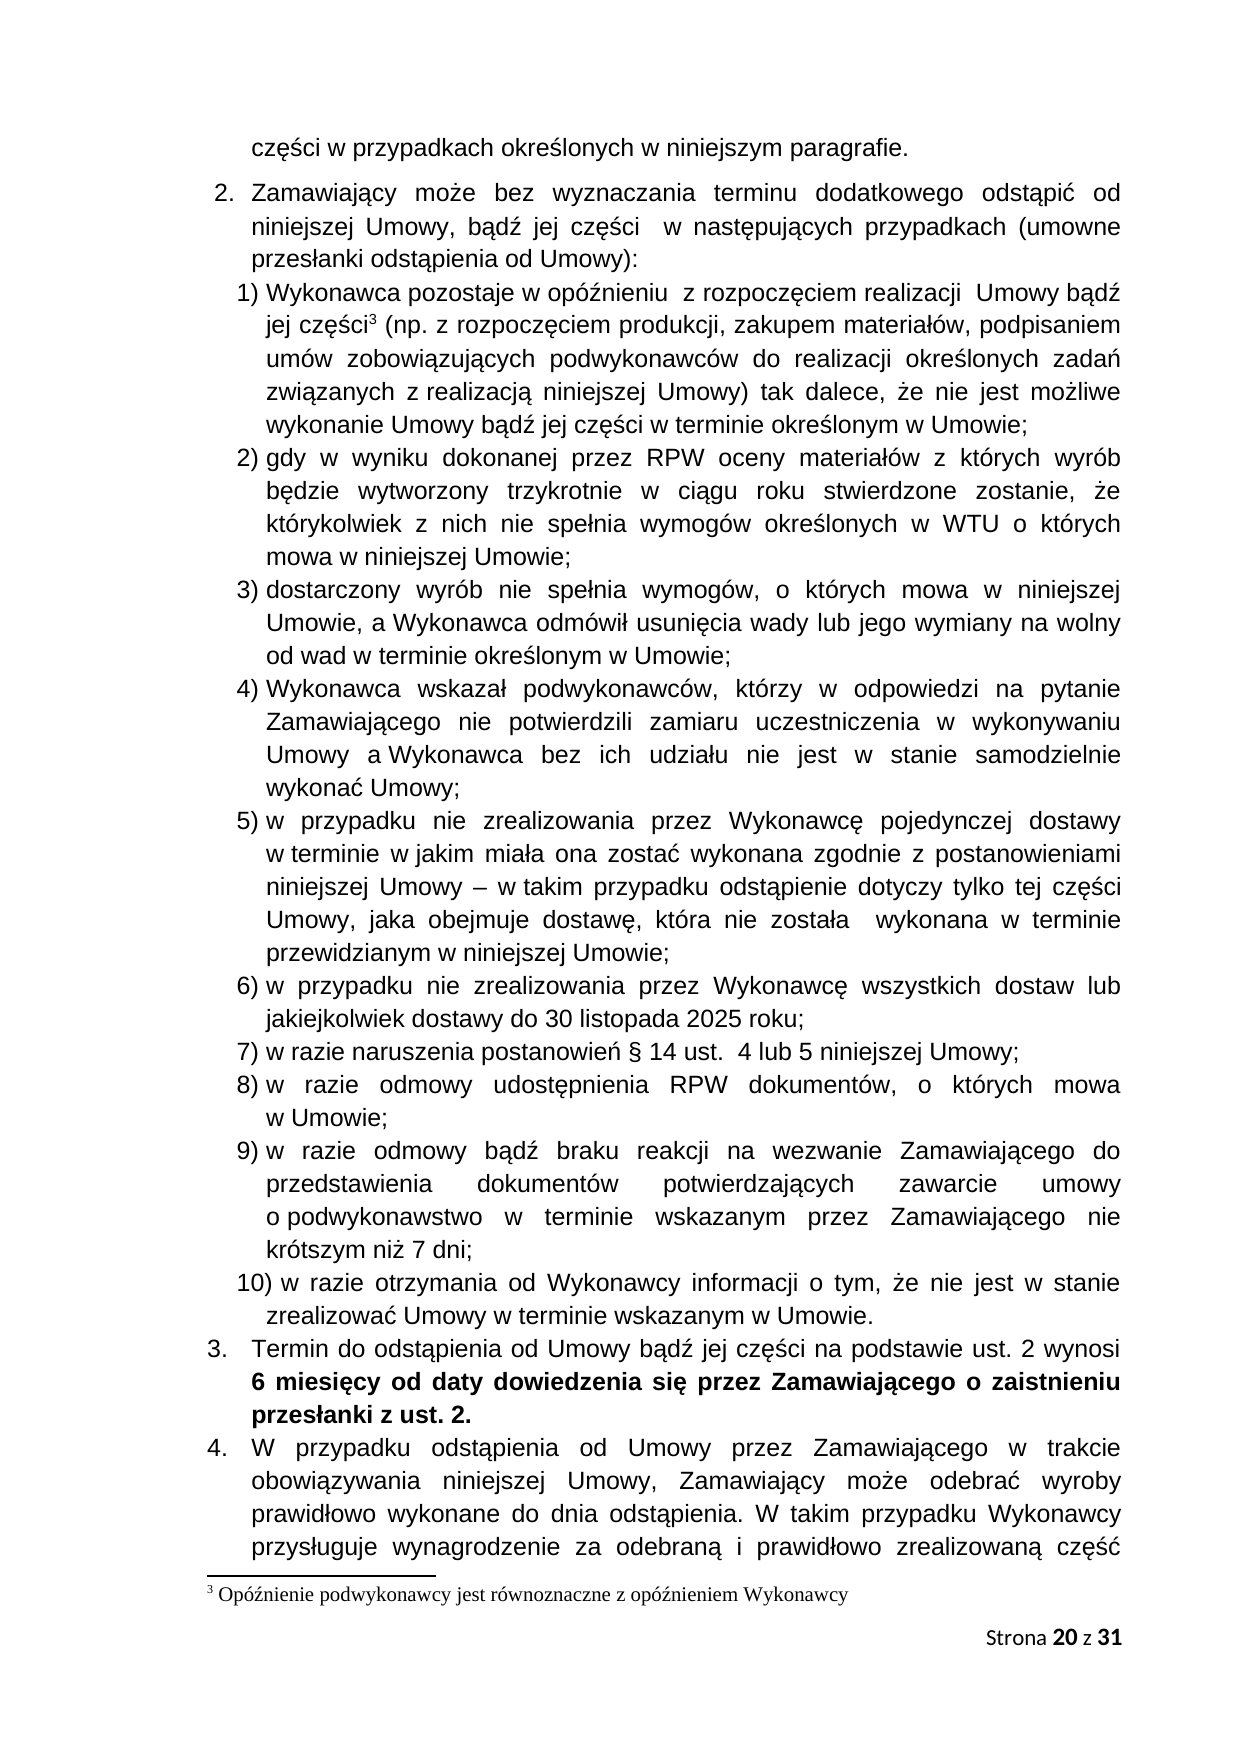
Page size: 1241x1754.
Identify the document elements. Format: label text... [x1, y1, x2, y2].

list w razie naruszenia postanowień § 14 ust. 4 lub 5 niniejszej Umowy; [236, 1037, 1122, 1066]
list gdy w wyniku dokonanej przez RPW oceny materiałów z których wyrób będzie wytworzony trzykrotnie w ciągu roku stwierdzone zostanie, że którykolwiek z nich nie spełnia wymogów określonych w WTU o których mowa w niniejszej Umowie; [236, 443, 1122, 570]
list Wykonawca pozostaje w opóźnieniu z rozpoczęciem realizacji Umowy bądź jej części (np. z rozpoczęciem produkcji, zakupem materiałów, podpisaniem umów zobowiązujących podwykonawców do realizacji określonych zadań związanych z realizacją niniejszej Umowy) tak dalece, że nie jest możliwe wykonanie Umowy bądź jej części w terminie określonym w Umowie; [236, 277, 1122, 438]
list w razie odmowy bądź braku reakcji na wezwanie Zamawiającego do przedstawienia dokumentów potwierdzających zawarcie umowy o podwykonawstwo w terminie wskazanym przez Zamawiającego nie krótszym niż 7 dni; [236, 1136, 1122, 1264]
list w razie odmowy udostępnienia RPW dokumentów, o których mowa w Umowie; [236, 1070, 1122, 1132]
list w przypadku nie zrealizowania przez Wykonawcę pojedynczej dostawy w terminie w jakim miała ona zostać wykonana zgodnie z postanowieniami niniejszej Umowy – w takim przypadku odstąpienie dotyczy tylko tej części Umowy, jaka obejmuje dostawę, która nie została wykonana w terminie przewidzianym w niniejszej Umowie; [236, 806, 1122, 967]
list Wykonawca wskazał podwykonawców, którzy w odpowiedzi na pytanie Zamawiającego nie potwierdzili zamiaru uczestniczenia w wykonywaniu Umowy a Wykonawca bez ich udziału nie jest w stanie samodzielnie wykonać Umowy; [236, 674, 1122, 802]
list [207, 1433, 1122, 1561]
list w przypadku nie zrealizowania przez Wykonawcę wszystkich dostaw lub jakiejkolwiek dostawy do 30 listopada 2025 roku; [236, 971, 1122, 1033]
list w razie otrzymania od Wykonawcy informacji o tym, że nie jest w stanie zrealizować Umowy w terminie wskazanym w Umowie. [236, 1268, 1122, 1330]
list dostarczony wyrób nie spełnia wymogów, o których mowa w niniejszej Umowie, a Wykonawca odmówił usunięcia wady lub jego wymiany na wolny od wad w terminie określonym w Umowie; [236, 575, 1122, 669]
list Termin do odstąpienia od Umowy bądź jej części na podstawie ust. 2 wynosi 6 miesięcy od daty dowiedzenia się przez Zamawiającego o zaistnieniu przesłanki z ust. 2. [207, 1334, 1122, 1429]
list Zamawiający może bez wyznaczania terminu dodatkowego odstąpić od niniejszej Umowy, bądź jej części w następujących przypadkach (umowne przesłanki odstąpienia od Umowy): [214, 178, 1122, 273]
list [214, 133, 1122, 162]
